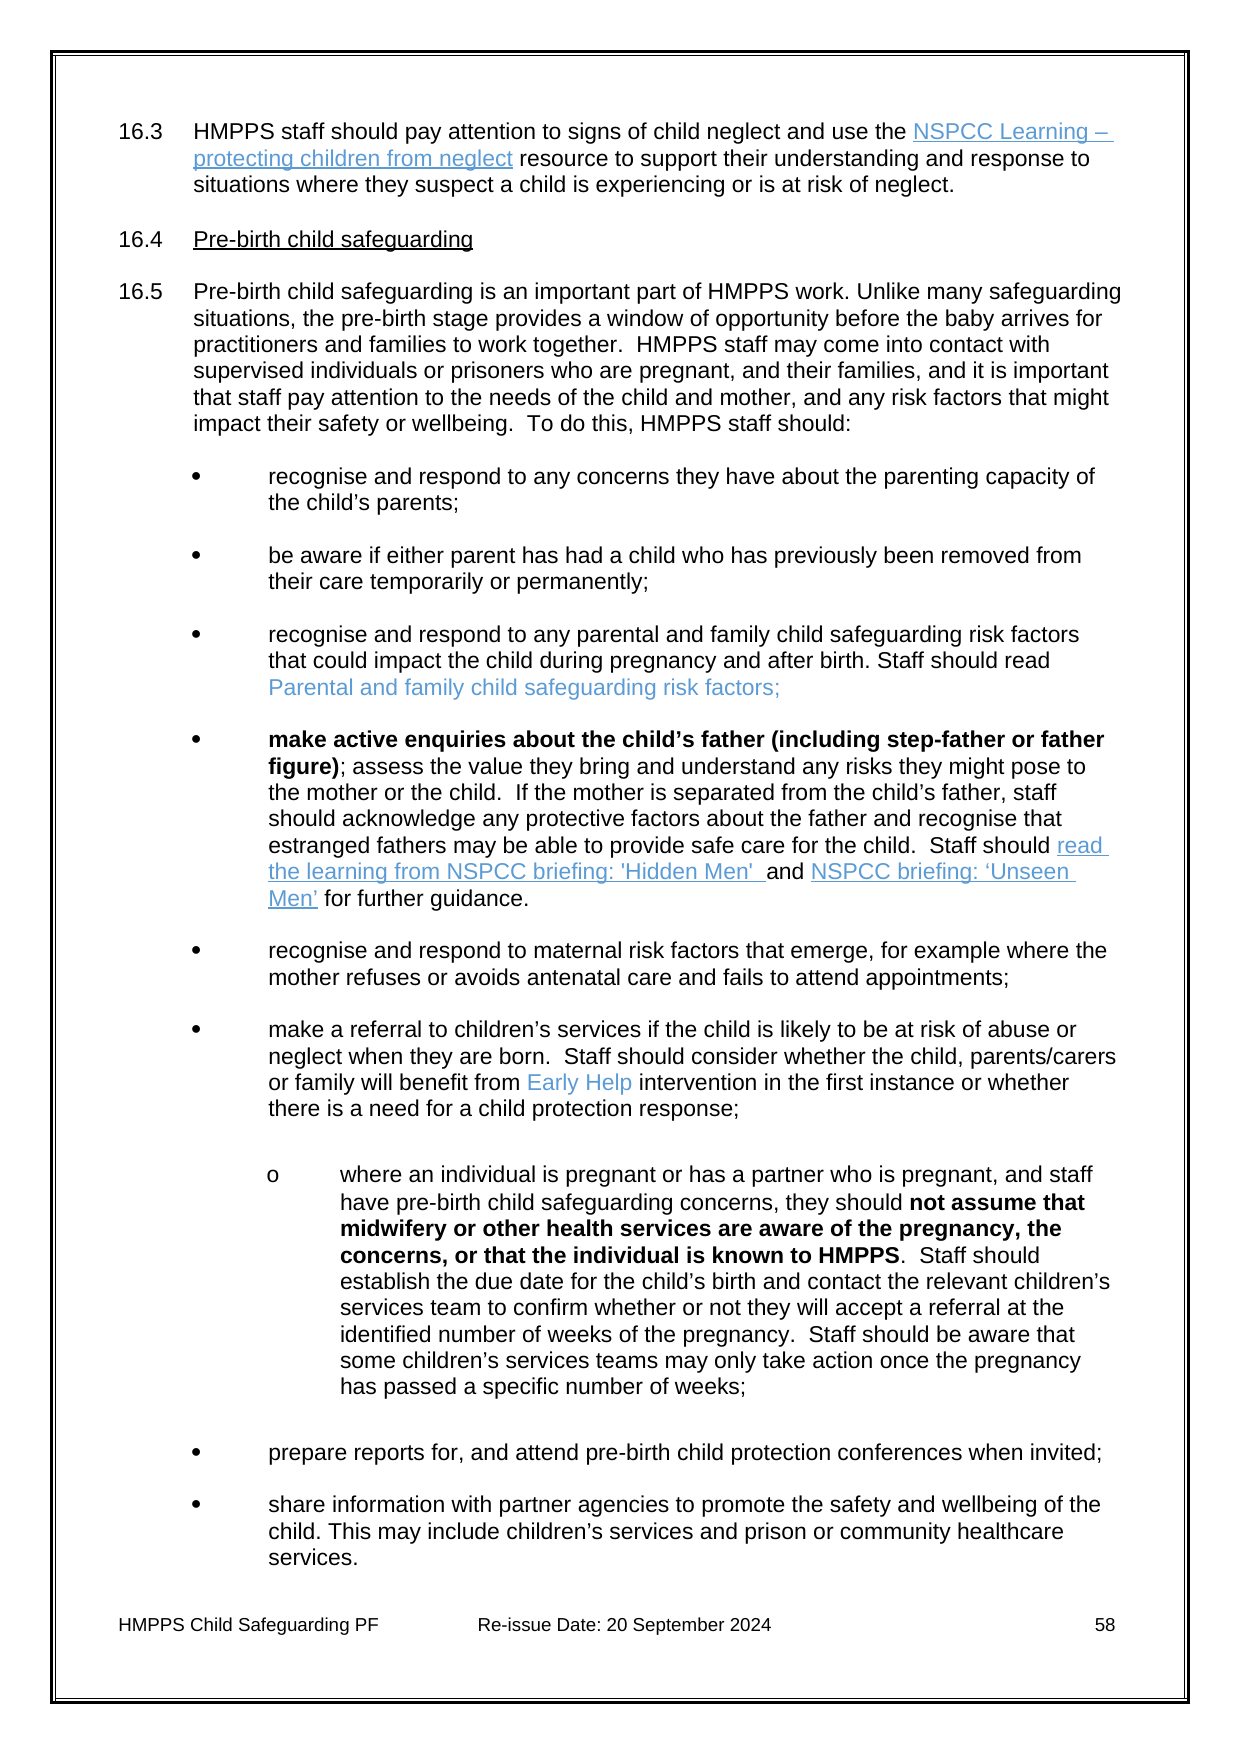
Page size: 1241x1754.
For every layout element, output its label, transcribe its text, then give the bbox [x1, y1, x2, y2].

list make a referral to children’s services if the child is likely to be at risk of abuse or neglect when they are born. Staff should consider whether the child, parents/carers or family will benefit from Early Help intervention in the first instance or whether there is a need for a child protection response; [192, 1016, 1122, 1122]
list be aware if either parent has had a child who has previously been removed from their care temporarily or permanently; [192, 542, 1122, 594]
list share information with partner agencies to promote the safety and wellbeing of the child. This may include children’s services and prison or community healthcare services. [192, 1491, 1122, 1570]
list recognise and respond to any concerns they have about the parenting capacity of the child’s parents; [192, 463, 1122, 516]
list HMPPS staff should pay attention to signs of child neglect and use the NSPCC Learning – protecting children from neglect resource to support their understanding and response to situations where they suspect a child is experiencing or is at risk of neglect. [118, 118, 1122, 197]
list Pre-birth child safeguarding is an important part of HMPPS work. Unlike many safeguarding situations, the pre-birth stage provides a window of opportunity before the baby arrives for practitioners and families to work together. HMPPS staff may come into contact with supervised individuals or prisoners who are pregnant, and their families, and it is important that staff pay attention to the needs of the child and mother, and any risk factors that might impact their safety or wellbeing. To do this, HMPPS staff should: [118, 278, 1122, 436]
list make active enquiries about the child’s father (including step-father or father figure); assess the value they bring and understand any risks they might pose to the mother or the child. If the mother is separated from the child’s father, staff should acknowledge any protective factors about the father and recognise that estranged fathers may be able to provide safe care for the child. Staff should read the learning from NSPCC briefing: 'Hidden Men' and NSPCC briefing: ‘Unseen Men’ for further guidance. [192, 726, 1122, 911]
list recognise and respond to any parental and family child safeguarding risk factors that could impact the child during pregnancy and after birth. Staff should read guidance on parental and family child safeguarding risk factors; [192, 621, 1122, 700]
list recognise and respond to maternal risk factors that emerge, for example where the mother refuses or avoids antenatal care and fails to attend appointments; [192, 937, 1122, 990]
list where an individual is pregnant or has a partner who is pregnant, and staff have pre-birth child safeguarding concerns, they should not assume that midwifery or other health services are aware of the pregnancy, the concerns, or that the individual is known to HMPPS. Staff should establish the due date for the child’s birth and contact the relevant children’s services team to confirm whether or not they will accept a referral at the identified number of weeks of the pregnancy. Staff should be aware that some children’s services teams may only take action once the pregnancy has passed a specific number of weeks; [266, 1161, 1122, 1400]
list prepare reports for, and attend pre-birth child protection conferences when invited; [192, 1438, 1122, 1465]
list Pre-birth child safeguarding [118, 226, 1122, 252]
